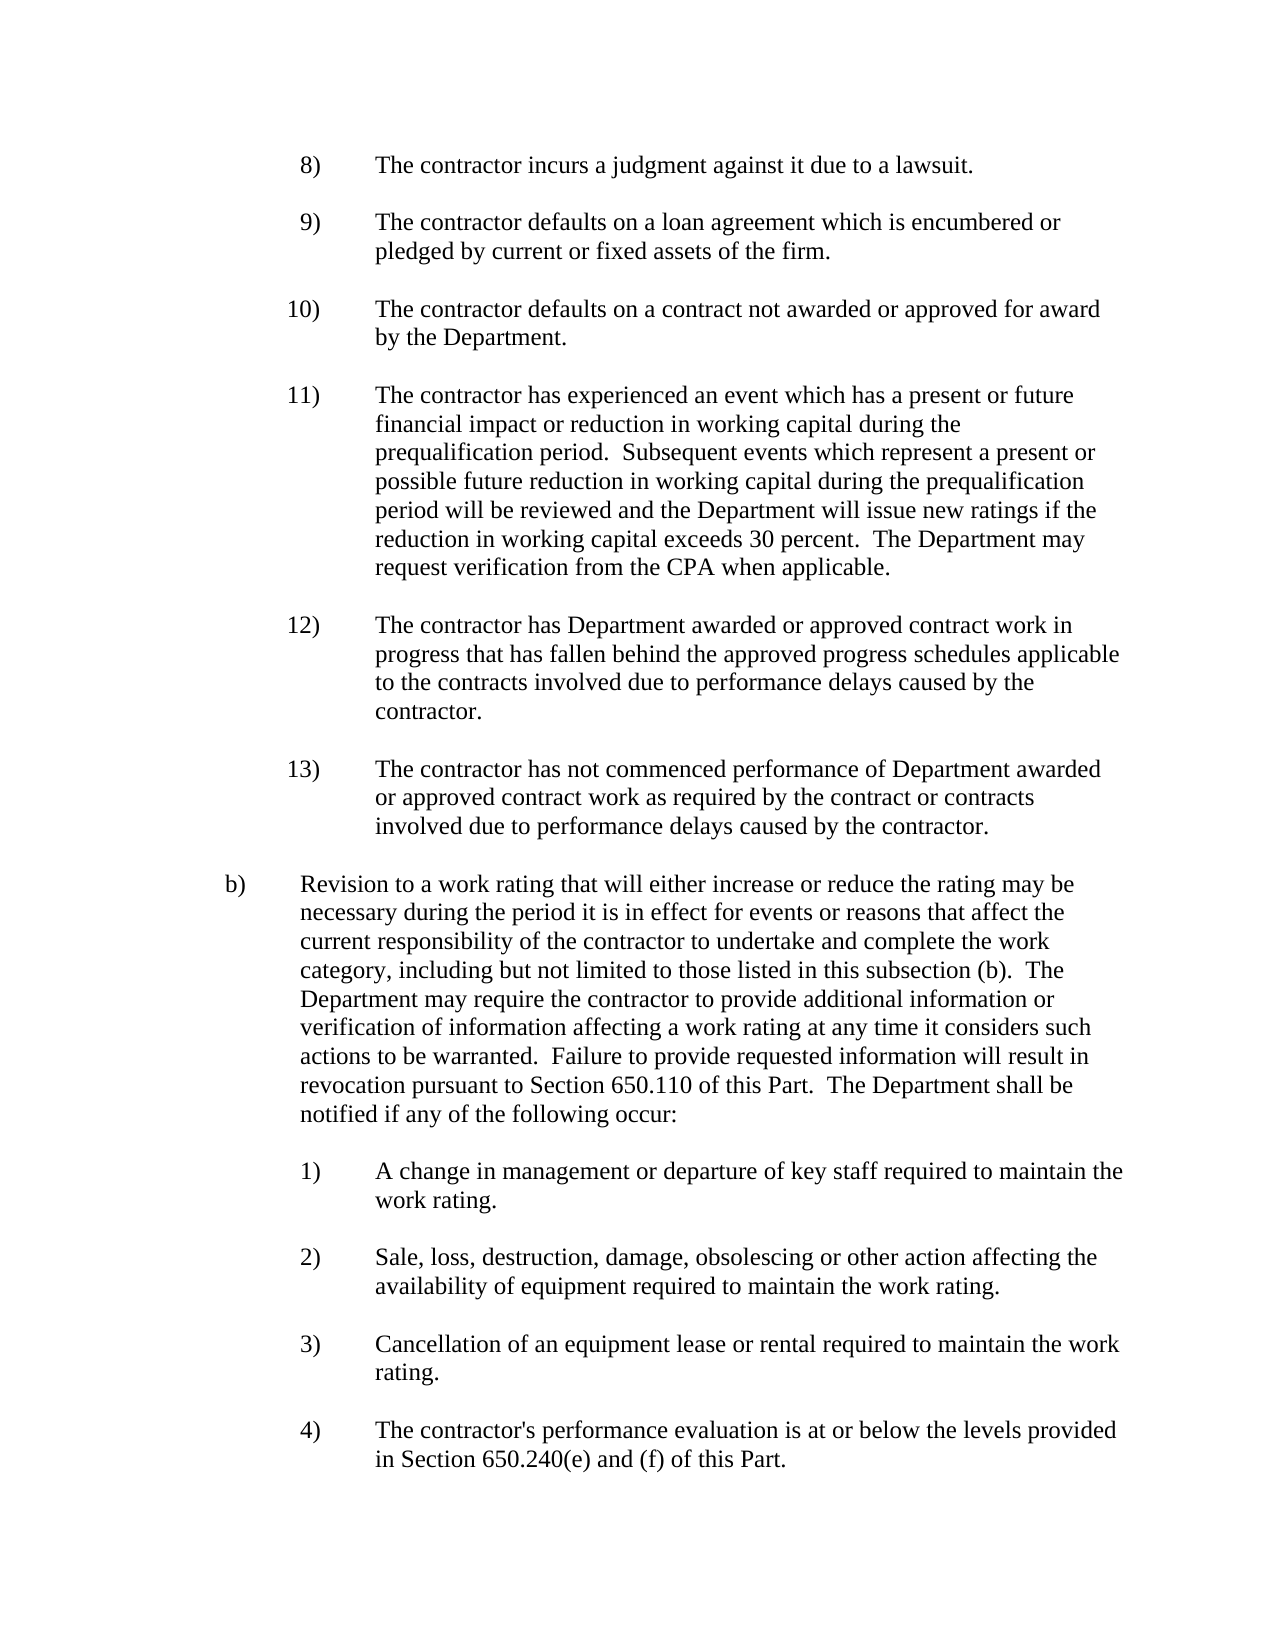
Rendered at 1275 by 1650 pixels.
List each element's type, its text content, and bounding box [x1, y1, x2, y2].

text 8) The contractor incurs a judgment against it due to a lawsuit. [300, 150, 1125, 179]
text 9) The contractor defaults on a loan agreement which is encumbered or pledged by current or fixed assets of the firm. [300, 207, 1125, 265]
text b) Revision to a work rating that will either increase or reduce the rating may be necessary during the period it is in effect for events or reasons that affect the current responsibility of the contractor to undertake and complete the work category, including but not limited to those listed in this subsection (b). The Department may require the contractor to provide additional information or verification of information affecting a work rating at any time it considers such actions to be warranted. Failure to provide requested information will result in revocation pursuant to Section 650.110 of this Part. The Department shall be notified if any of the following occur: [225, 869, 1125, 1127]
text 3) Cancellation of an equipment lease or rental required to maintain the work rating. [300, 1329, 1125, 1386]
text 11) The contractor has experienced an event which has a present or future financial impact or reduction in working capital during the prequalification period. Subsequent events which represent a present or possible future reduction in working capital during the prequalification period will be reviewed and the Department will issue new ratings if the reduction in working capital exceeds 30 percent. The Department may request verification from the CPA when applicable. [287, 380, 1125, 581]
text 2) Sale, loss, destruction, damage, obsolescing or other action affecting the availability of equipment required to maintain the work rating. [300, 1242, 1125, 1300]
text 10) The contractor defaults on a contract not awarded or approved for award by the Department. [287, 294, 1125, 351]
text 4) The contractor's performance evaluation is at or below the levels provided in Section 650.240(e) and (f) of this Part. [300, 1415, 1125, 1472]
text 1) A change in management or departure of key staff required to maintain the work rating. [300, 1156, 1125, 1214]
text 13) The contractor has not commenced performance of Department awarded or approved contract work as required by the contract or contracts involved due to performance delays caused by the contractor. [287, 754, 1125, 840]
text 12) The contractor has Department awarded or approved contract work in progress that has fallen behind the approved progress schedules applicable to the contracts involved due to performance delays caused by the contractor. [287, 610, 1125, 725]
